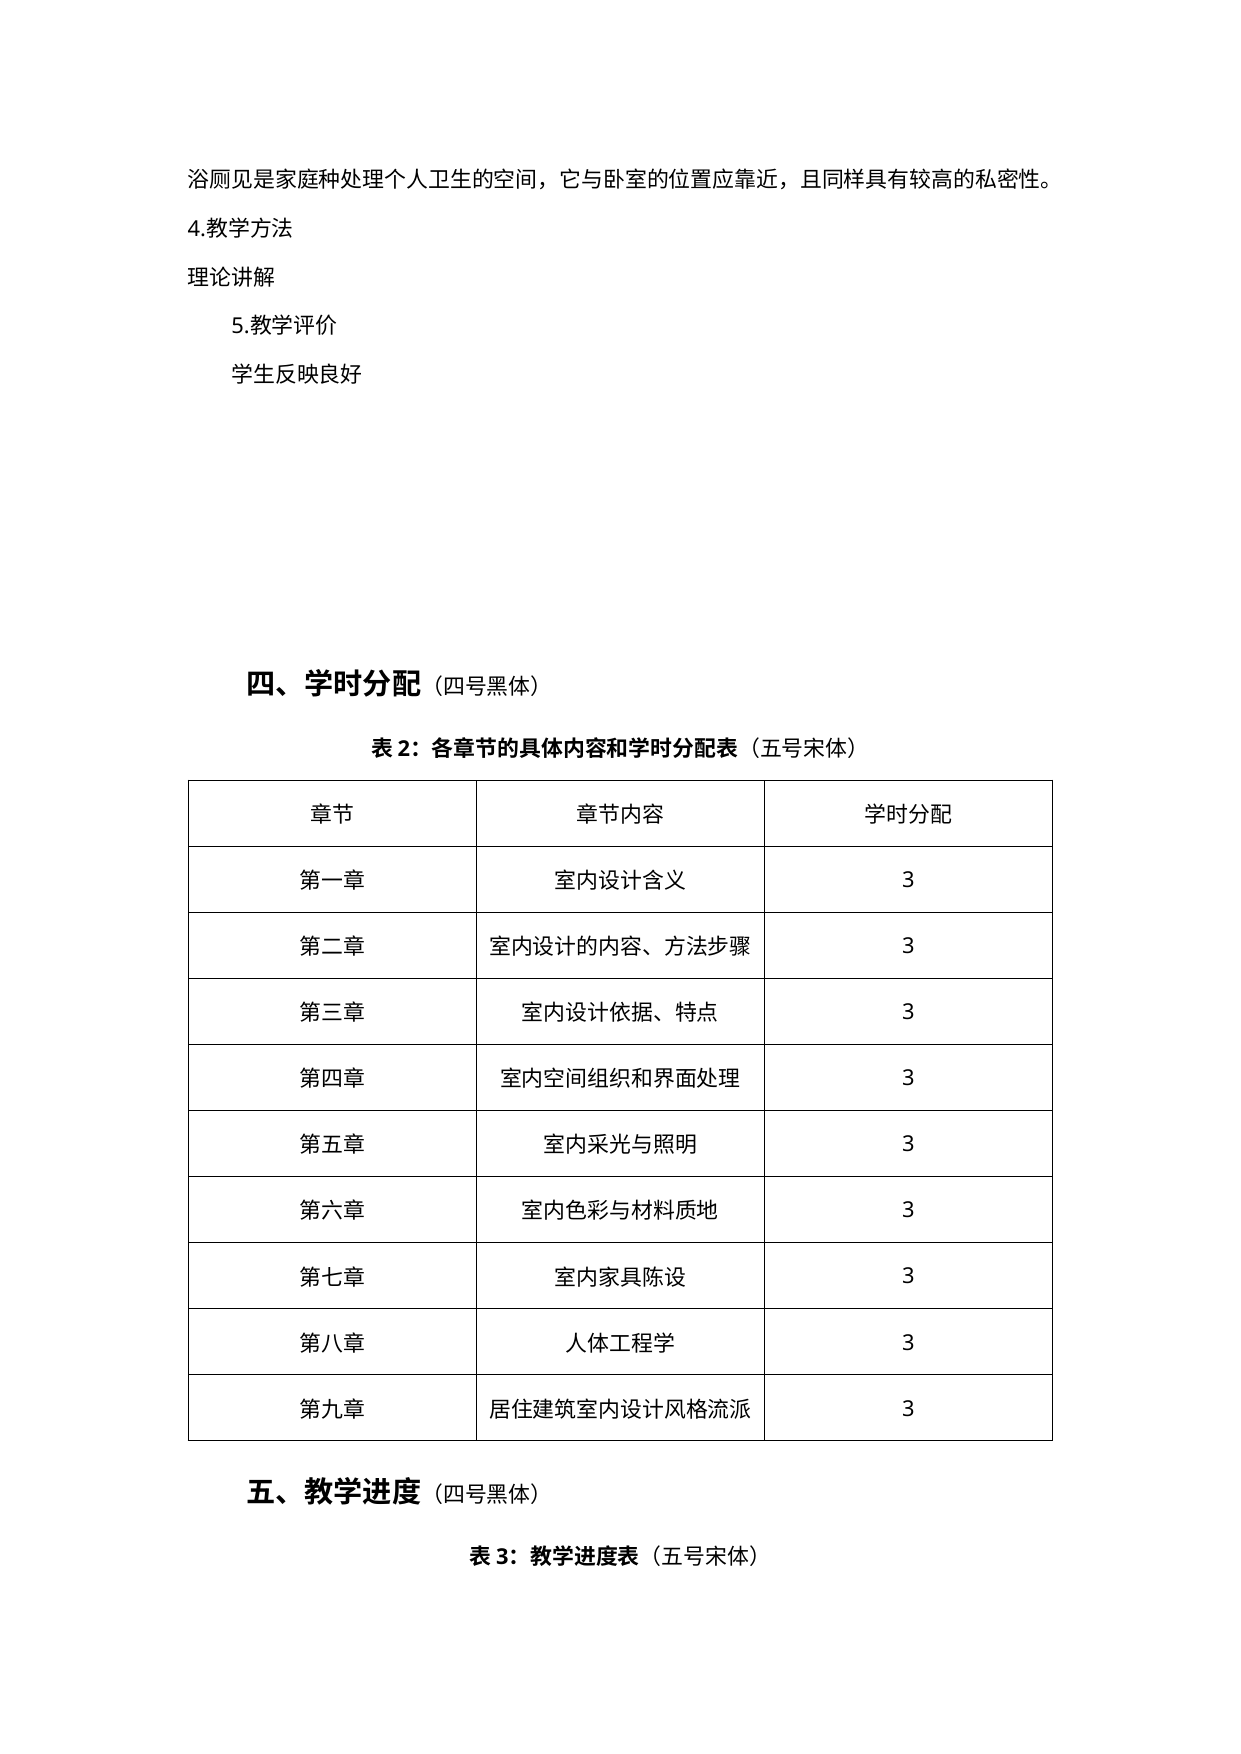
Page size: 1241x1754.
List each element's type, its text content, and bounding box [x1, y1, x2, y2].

table_cell 室内设计含义 [477, 847, 764, 912]
list 理论讲解 [187, 259, 1053, 292]
text 五、教学进度（四号黑体） [187, 1457, 1053, 1522]
table_cell 第三章 [189, 979, 476, 1044]
table_cell 人体工程学 [477, 1309, 764, 1374]
table_cell 3 [765, 979, 1052, 1044]
table_header 章节 [189, 781, 476, 846]
table_cell 室内色彩与材料质地 [477, 1177, 764, 1242]
list 4.教学方法 [187, 211, 1053, 243]
table_cell 3 [765, 1045, 1052, 1110]
table_cell 第二章 [189, 913, 476, 978]
text 5.教学评价 [187, 308, 1053, 341]
table_cell 室内设计依据、特点 [477, 979, 764, 1044]
table_cell 室内空间组织和界面处理 [477, 1045, 764, 1110]
table_cell 室内采光与照明 [477, 1111, 764, 1176]
text 四、学时分配（四号黑体） [187, 649, 1053, 714]
table_cell 3 [765, 1309, 1052, 1374]
table_cell 第一章 [189, 847, 476, 912]
table_cell 第六章 [189, 1177, 476, 1242]
table_cell 第四章 [189, 1045, 476, 1110]
table_cell 3 [765, 847, 1052, 912]
table_cell 3 [765, 1243, 1052, 1308]
text 表2：各章节的具体内容和学时分配表（五号宋体） [187, 731, 1053, 763]
table_cell 第八章 [189, 1309, 476, 1374]
table_cell 3 [765, 1111, 1052, 1176]
table_header 章节内容 [477, 781, 764, 846]
table_cell 3 [765, 1177, 1052, 1242]
list 浴厕见是家庭种处理个人卫生的空间，它与卧室的位置应靠近，且同样具有较高的私密性。 [187, 162, 1053, 194]
table_cell 第五章 [189, 1111, 476, 1176]
text 表3：教学进度表（五号宋体） [187, 1538, 1053, 1571]
table_cell 居住建筑室内设计风格流派 [477, 1375, 764, 1440]
table_cell 第七章 [189, 1243, 476, 1308]
table_cell 3 [765, 1375, 1052, 1440]
table_cell 第九章 [189, 1375, 476, 1440]
table_header 学时分配 [765, 781, 1052, 846]
table_cell 室内家具陈设 [477, 1243, 764, 1308]
text 学生反映良好 [187, 357, 1053, 389]
table_cell 3 [765, 913, 1052, 978]
table_cell 室内设计的内容、方法步骤 [477, 913, 764, 978]
